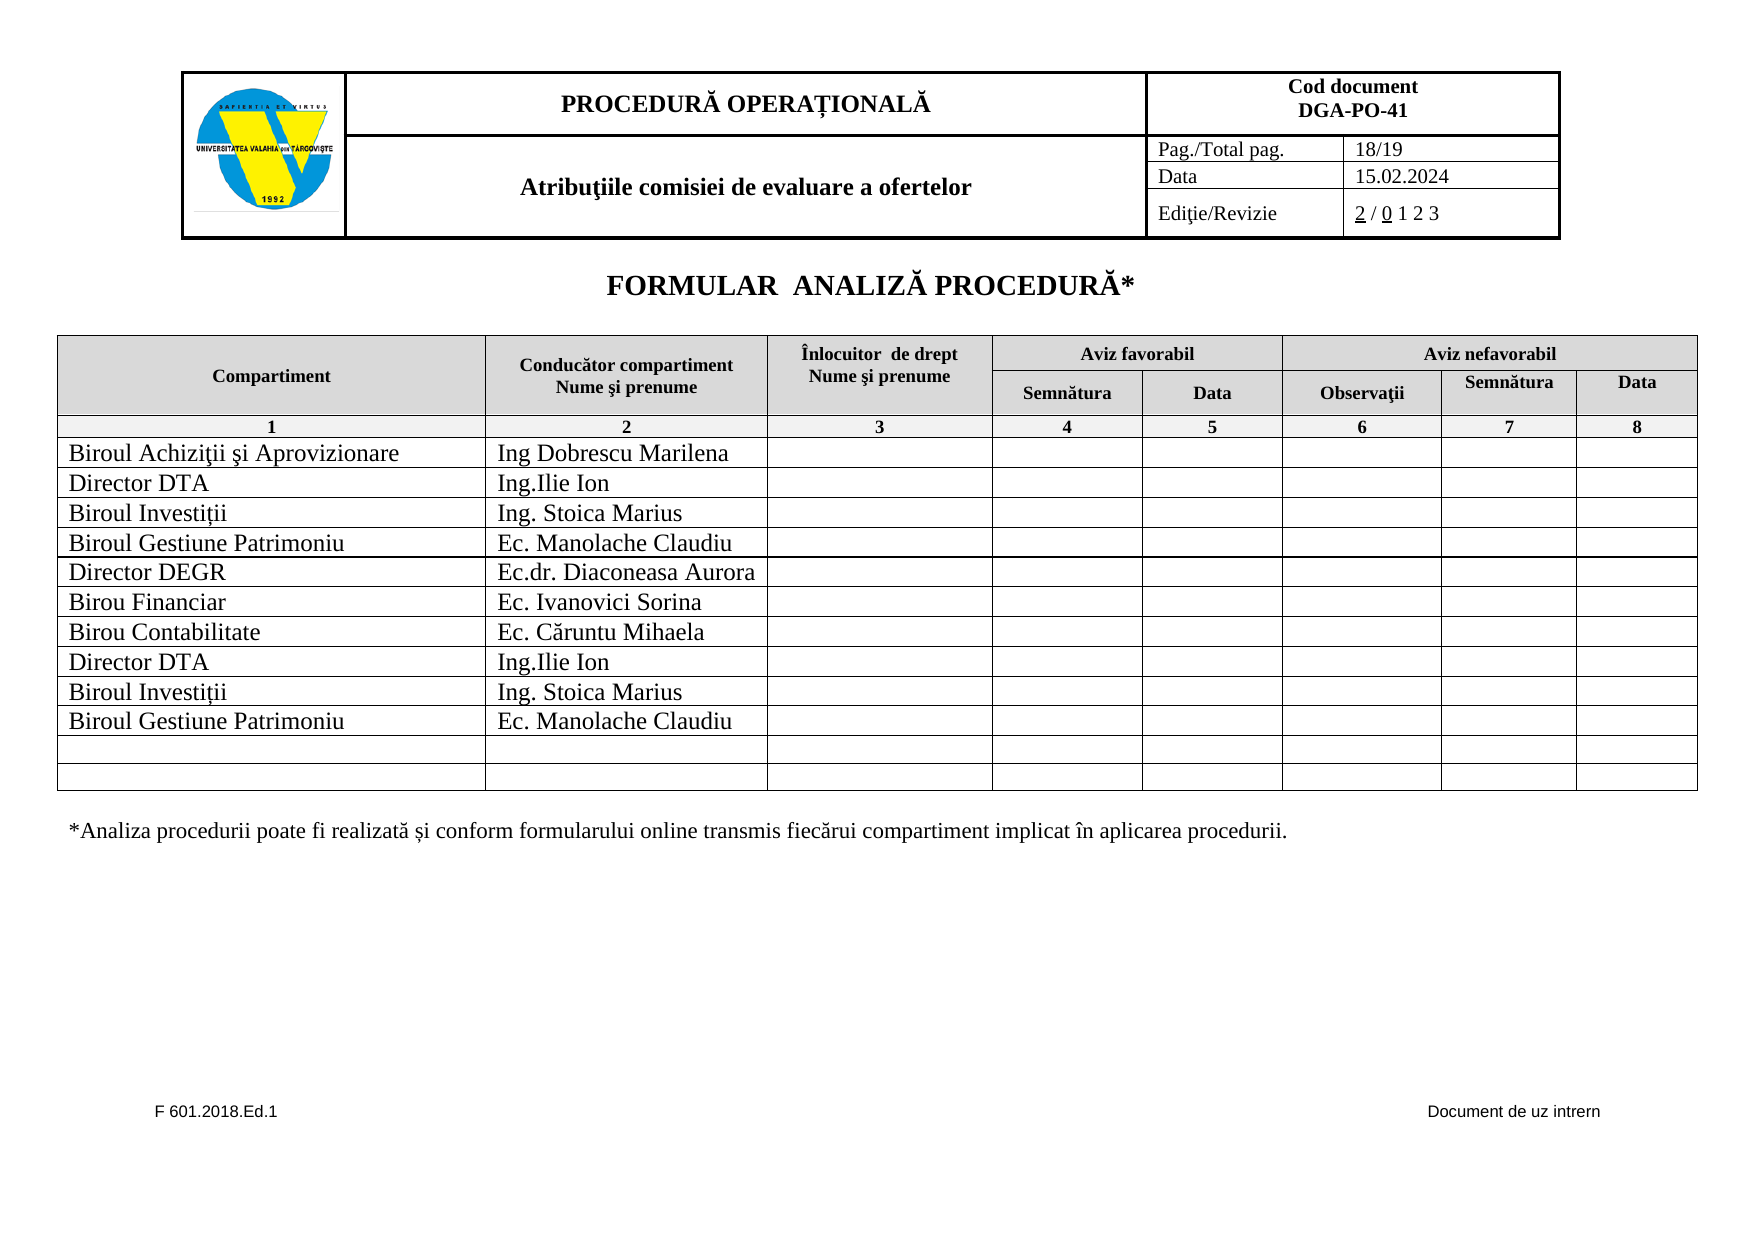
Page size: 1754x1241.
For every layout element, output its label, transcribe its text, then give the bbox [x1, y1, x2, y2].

table_cell [993, 558, 1142, 586]
table_cell Ec. Căruntu Mihaela [486, 617, 767, 646]
table_header Aviz favorabil [993, 336, 1282, 370]
table_cell [993, 528, 1142, 556]
table_cell Ec. Manolache Claudiu [486, 706, 767, 735]
table_cell [768, 706, 992, 735]
text FORMULAR ANALIZĂ PROCEDURĂ* [57, 268, 1685, 302]
table_cell Ec. Ivanovici Sorina [486, 587, 767, 616]
table_cell Biroul Investiții [58, 677, 485, 705]
table_cell [1283, 764, 1441, 790]
table_cell Ing.Ilie Ion [486, 468, 767, 497]
table_cell Ec. Manolache Claudiu [486, 528, 767, 556]
table_cell 3 [768, 416, 992, 437]
table_header Aviz nefavorabil [1283, 336, 1697, 370]
table_cell [486, 736, 767, 762]
table_cell [1143, 498, 1282, 527]
table_cell [768, 617, 992, 646]
table_cell [768, 587, 992, 616]
table_cell [1442, 706, 1576, 735]
table_cell [1283, 528, 1441, 556]
table_cell Ing. Stoica Marius [486, 498, 767, 527]
table_cell [1283, 736, 1441, 762]
table_cell 2 [486, 416, 767, 437]
table_cell [1577, 736, 1697, 762]
table_cell [1143, 528, 1282, 556]
table_cell [486, 764, 767, 790]
table_cell [1283, 706, 1441, 735]
table_cell Birou Financiar [58, 587, 485, 616]
table_cell [993, 498, 1142, 527]
table_cell [993, 764, 1142, 790]
table_cell Ing Dobrescu Marilena [486, 438, 767, 467]
table_cell [1143, 764, 1282, 790]
table_cell Observaţii [1283, 371, 1441, 414]
table_cell Ing.Ilie Ion [486, 647, 767, 676]
table_cell [1577, 498, 1697, 527]
table_cell Ec.dr. Diaconeasa Aurora [486, 558, 767, 586]
table_cell [768, 736, 992, 762]
table_cell [1143, 587, 1282, 616]
table_cell [1143, 706, 1282, 735]
table_cell Birou Contabilitate [58, 617, 485, 646]
table_cell 1 [58, 416, 485, 437]
table_cell [768, 498, 992, 527]
table_cell [768, 677, 992, 705]
table_cell [1283, 498, 1441, 527]
table_cell [1143, 736, 1282, 762]
table_cell [1577, 468, 1697, 497]
table_cell [1577, 438, 1697, 467]
table_cell [1143, 438, 1282, 467]
table_cell Ing. Stoica Marius [486, 677, 767, 705]
table_cell Biroul Achiziţii şi Aprovizionare [58, 438, 485, 467]
table_cell [1143, 647, 1282, 676]
table_cell [993, 736, 1142, 762]
table_cell [1577, 647, 1697, 676]
table_cell [1442, 677, 1576, 705]
table_cell Data [1577, 371, 1697, 414]
table_cell [1283, 647, 1441, 676]
table_cell [1442, 468, 1576, 497]
table_cell [1143, 677, 1282, 705]
table_cell [1442, 617, 1576, 646]
table_cell Director DTA [58, 468, 485, 497]
table_cell 5 [1143, 416, 1282, 437]
table_cell [1577, 587, 1697, 616]
table_cell [768, 764, 992, 790]
table_cell [1442, 587, 1576, 616]
table_cell *Analiza procedurii poate fi realizată și conform formularului online transmis fiecărui compartiment implicat în aplicarea procedurii. [57, 791, 1698, 844]
table_cell [1577, 677, 1697, 705]
table_cell [768, 468, 992, 497]
table_cell [1442, 647, 1576, 676]
table_cell [768, 647, 992, 676]
table_cell Biroul Gestiune Patrimoniu [58, 528, 485, 556]
table_cell [1577, 764, 1697, 790]
picture [193, 86, 340, 212]
table_cell Biroul Investiții [58, 498, 485, 527]
table_cell Data [1143, 371, 1282, 414]
table_cell [1283, 587, 1441, 616]
table_cell [993, 587, 1142, 616]
table_cell [768, 438, 992, 467]
table_cell [58, 736, 485, 762]
table_cell [1283, 468, 1441, 497]
table_cell [1283, 617, 1441, 646]
table_cell [768, 558, 992, 586]
table_cell 7 [1442, 416, 1576, 437]
table_header Compartiment [58, 336, 485, 414]
table_cell [1577, 528, 1697, 556]
table_cell [58, 764, 485, 790]
table_cell Director DTA [58, 647, 485, 676]
table_cell [993, 677, 1142, 705]
table_cell [1442, 764, 1576, 790]
table_cell [1577, 558, 1697, 586]
table_cell [1283, 677, 1441, 705]
table_cell [1442, 498, 1576, 527]
table_cell [1442, 736, 1576, 762]
table_cell 6 [1283, 416, 1441, 437]
table_cell [1442, 558, 1576, 586]
table_cell [993, 617, 1142, 646]
table_cell [1442, 438, 1576, 467]
table_cell 4 [993, 416, 1142, 437]
table_cell [1442, 528, 1576, 556]
table_cell [993, 706, 1142, 735]
table_cell Semnătura [993, 371, 1142, 414]
table_cell 8 [1577, 416, 1697, 437]
table_cell [993, 438, 1142, 467]
table_cell [993, 468, 1142, 497]
table_cell [1577, 706, 1697, 735]
table_cell [993, 647, 1142, 676]
table_cell Biroul Gestiune Patrimoniu [58, 706, 485, 735]
table_cell [1143, 468, 1282, 497]
table_cell Director DEGR [58, 558, 485, 586]
table_cell [1577, 617, 1697, 646]
table_cell Semnătura [1442, 371, 1576, 414]
table_cell [1143, 558, 1282, 586]
table_cell [1283, 558, 1441, 586]
table_header Conducător compartiment Nume şi prenume [486, 336, 767, 414]
table_cell [1283, 438, 1441, 467]
table_cell [768, 528, 992, 556]
table_header Înlocuitor de drept Nume şi prenume [768, 336, 992, 414]
table_cell [1143, 617, 1282, 646]
